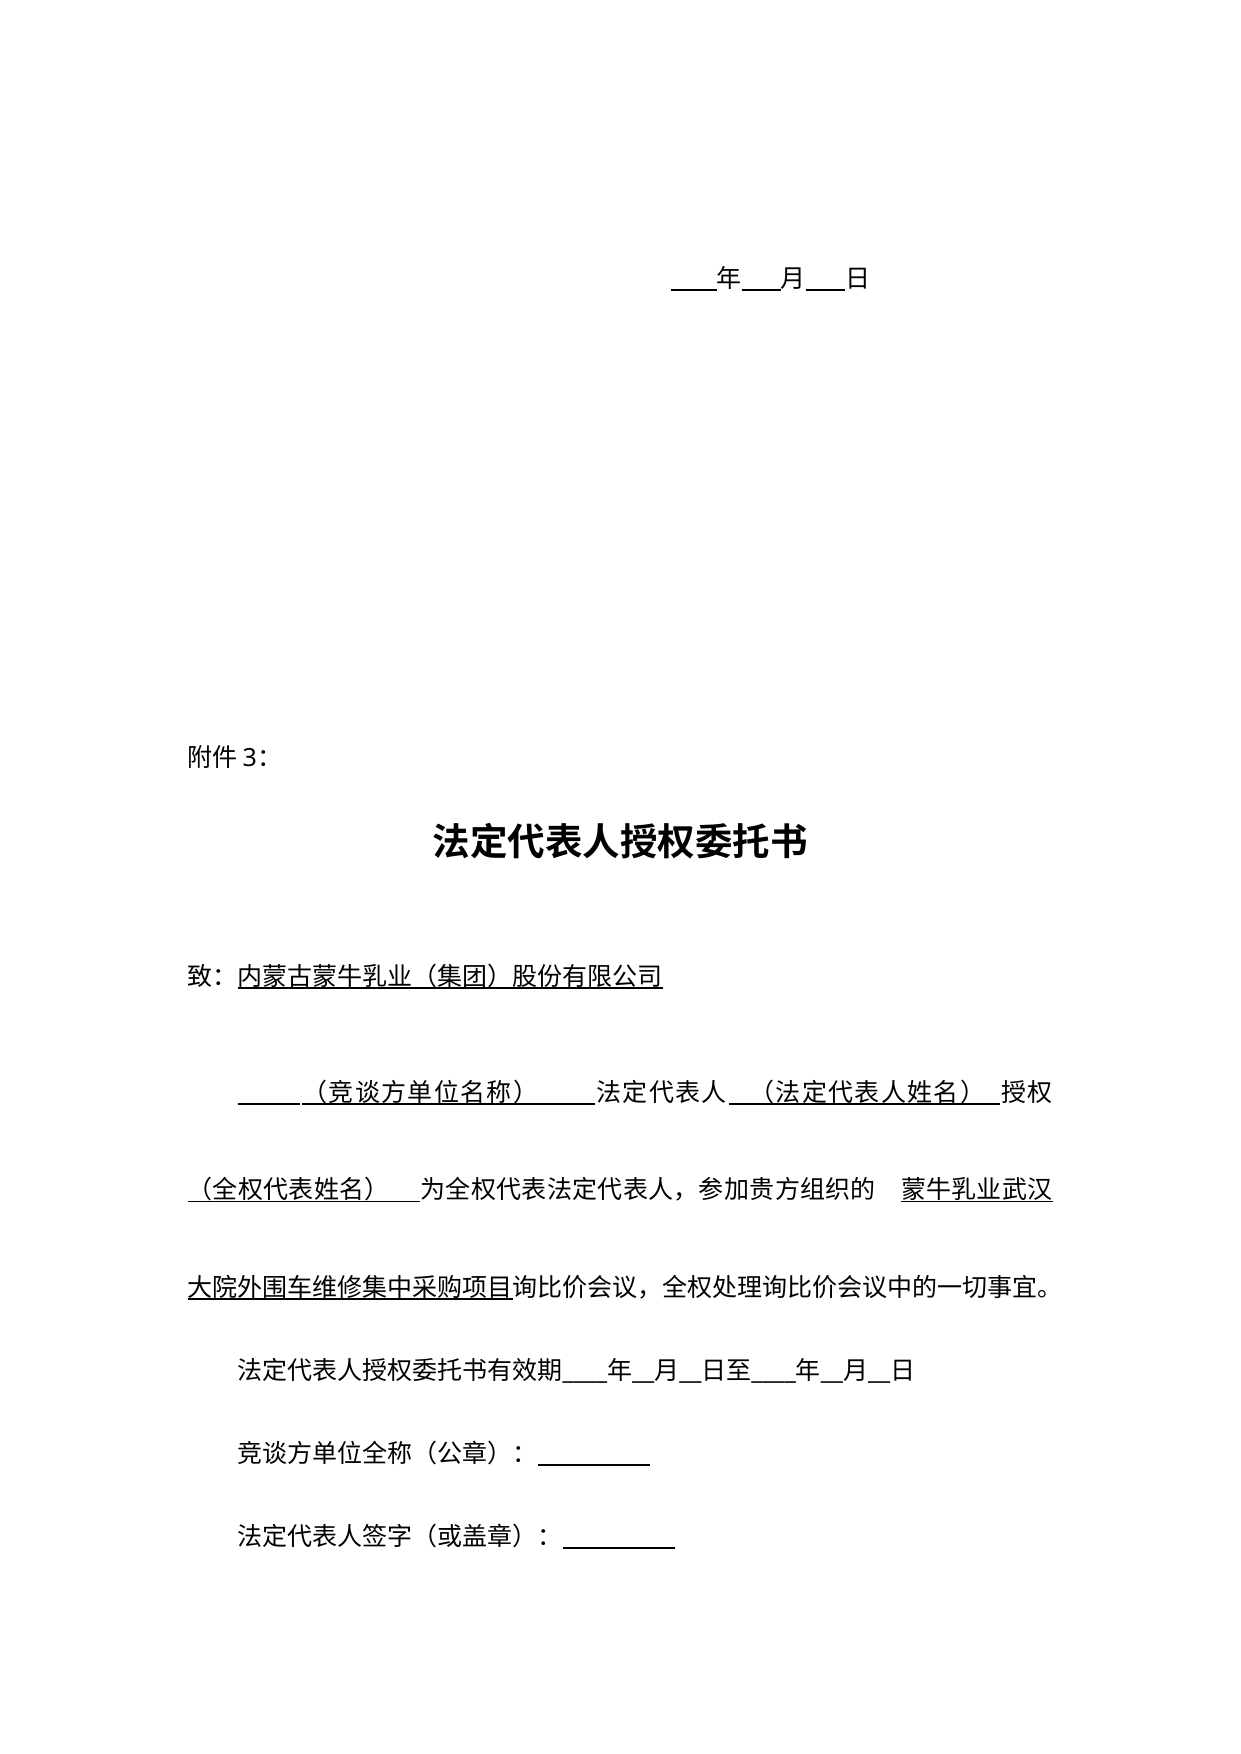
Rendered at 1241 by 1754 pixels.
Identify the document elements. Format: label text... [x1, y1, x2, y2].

text 法定代表人授权委托书 [187, 806, 1053, 871]
text 竞谈方单位全称（公章）： [187, 1419, 1053, 1484]
text 年 月 日 [187, 244, 870, 309]
text 法定代表人授权委托书有效期____年__月__日至____年__月__日 [187, 1336, 1053, 1401]
text 附件3： [187, 723, 1053, 788]
text （竞谈方单位名称） 法定代表人 （法定代表人姓名） 授权 （全权代表姓名） 为全权代表法定代表人，参加贵方组织的 蒙牛乳业武汉大院外围车维修集中采购项目询比价会议，全权处理询比价会议中的一切事宜。 [187, 1058, 1053, 1318]
text 法定代表人签字（或盖章）： [187, 1502, 1053, 1567]
text 致：内蒙古蒙牛乳业（集团）股份有限公司 [187, 942, 1053, 1007]
